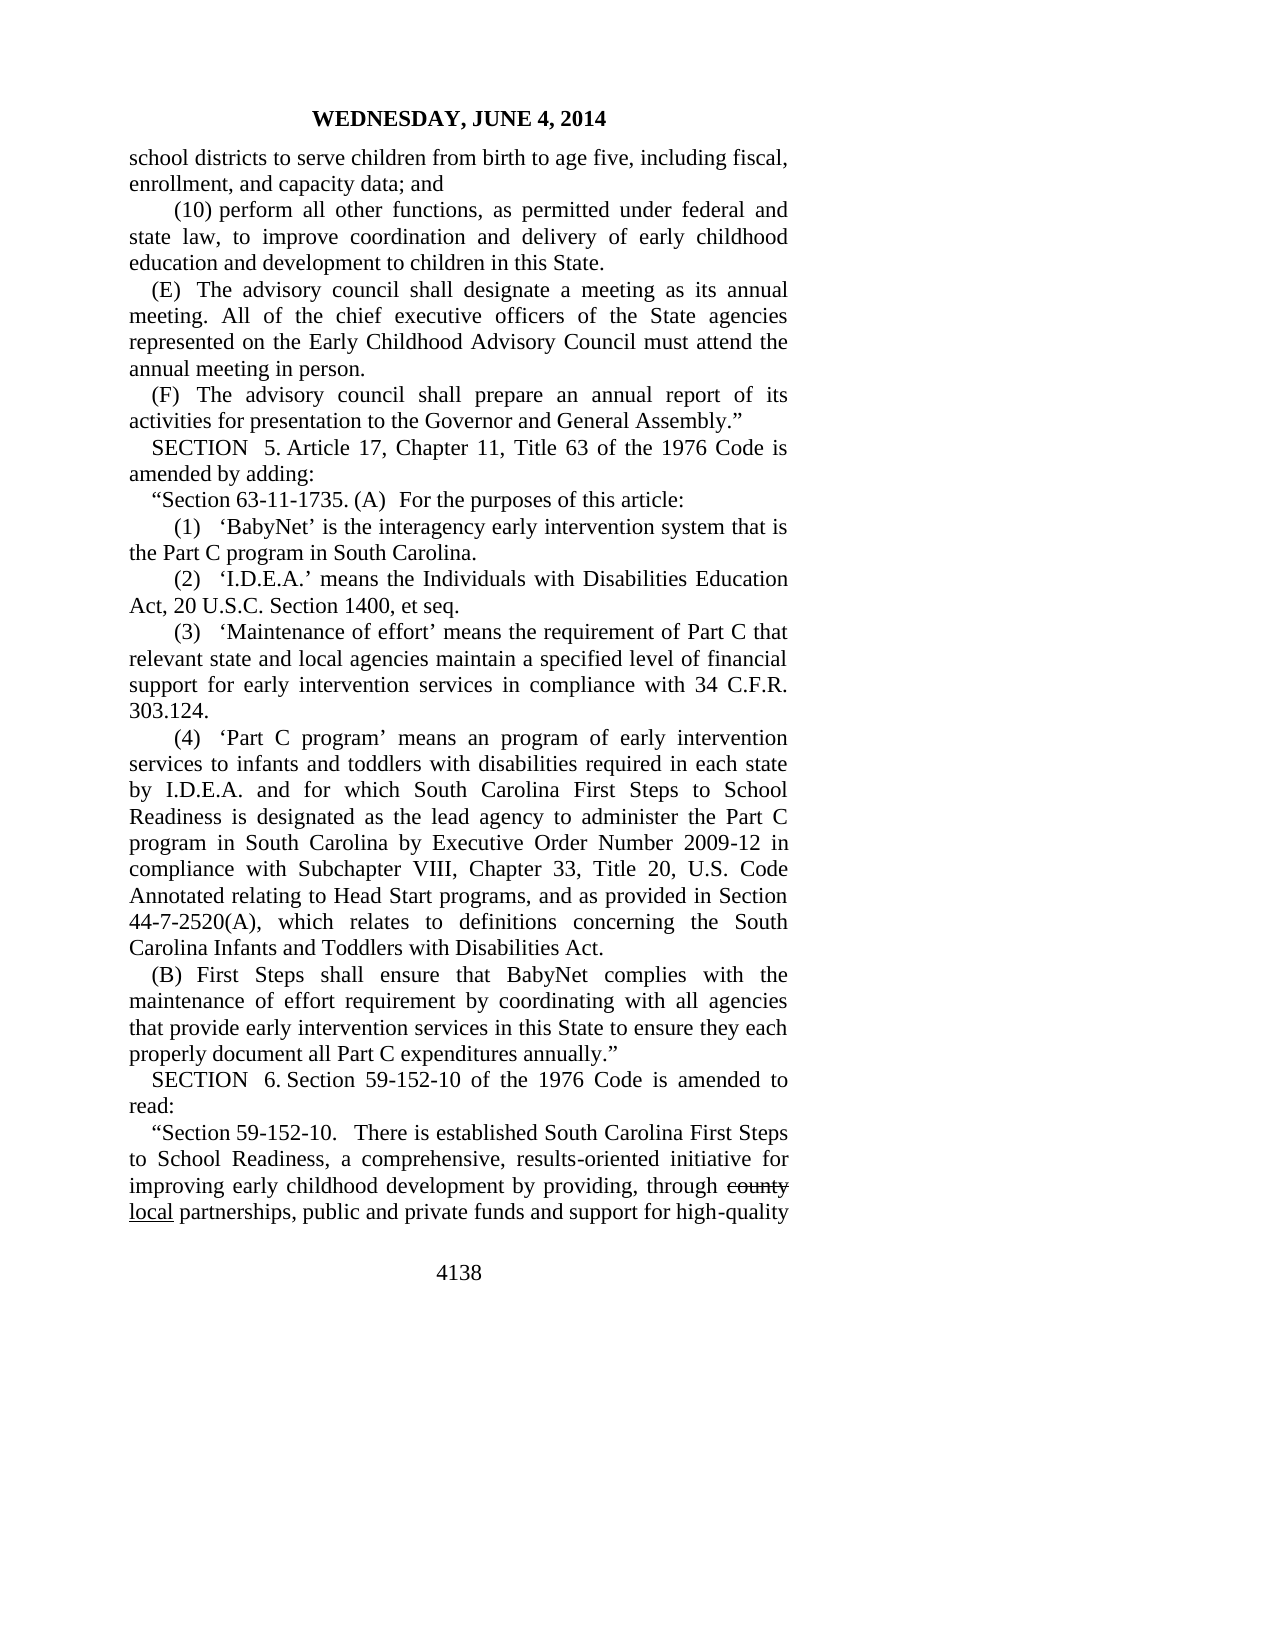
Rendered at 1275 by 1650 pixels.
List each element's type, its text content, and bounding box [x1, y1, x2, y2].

text (1) ‘BabyNet’ is the interagency early intervention system that is the Part C program in South Carolina. [129, 513, 789, 566]
text (10) perform all other functions, as permitted under federal and state law, to improve coordination and delivery of early childhood education and development to children in this State. [129, 197, 789, 276]
text (2) ‘I.D.E.A.’ means the Individuals with Disabilities Education Act, 20 U.S.C. Section 1400, et seq. [129, 566, 789, 618]
text SECTION 6. Section 59-152-10 of the 1976 Code is amended to read: [129, 1066, 789, 1119]
text SECTION 5. Article 17, Chapter 11, Title 63 of the 1976 Code is amended by adding: [129, 434, 789, 486]
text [129, 144, 789, 197]
text (F) The advisory council shall prepare an annual report of its activities for presentation to the Governor and General Assembly.” [129, 381, 789, 434]
text (4) ‘Part C program’ means an program of early intervention services to infants and toddlers with disabilities required in each state by I.D.E.A. and for which South Carolina First Steps to School Readiness is designated as the lead agency to administer the Part C program in South Carolina by Executive Order Number 2009-12 in compliance with Subchapter VIII, Chapter 33, Title 20, U.S. Code Annotated relating to Head Start programs, and as provided in Section 44-7-2520(A), which relates to definitions concerning the South Carolina Infants and Toddlers with Disabilities Act. [129, 724, 789, 961]
text “Section 63-11-1735. (A) For the purposes of this article: [129, 486, 789, 513]
text (B) First Steps shall ensure that BabyNet complies with the maintenance of effort requirement by coordinating with all agencies that provide early intervention services in this State to ensure they each properly document all Part C expenditures annually.” [129, 961, 789, 1066]
text (3) ‘Maintenance of effort’ means the requirement of Part C that relevant state and local agencies maintain a specified level of financial support for early intervention services in compliance with 34 C.F.R. 303.124. [129, 618, 789, 724]
text (E) The advisory council shall designate a meeting as its annual meeting. All of the chief executive officers of the State agencies represented on the Early Childhood Advisory Council must attend the annual meeting in person. [129, 276, 789, 381]
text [129, 1119, 789, 1224]
